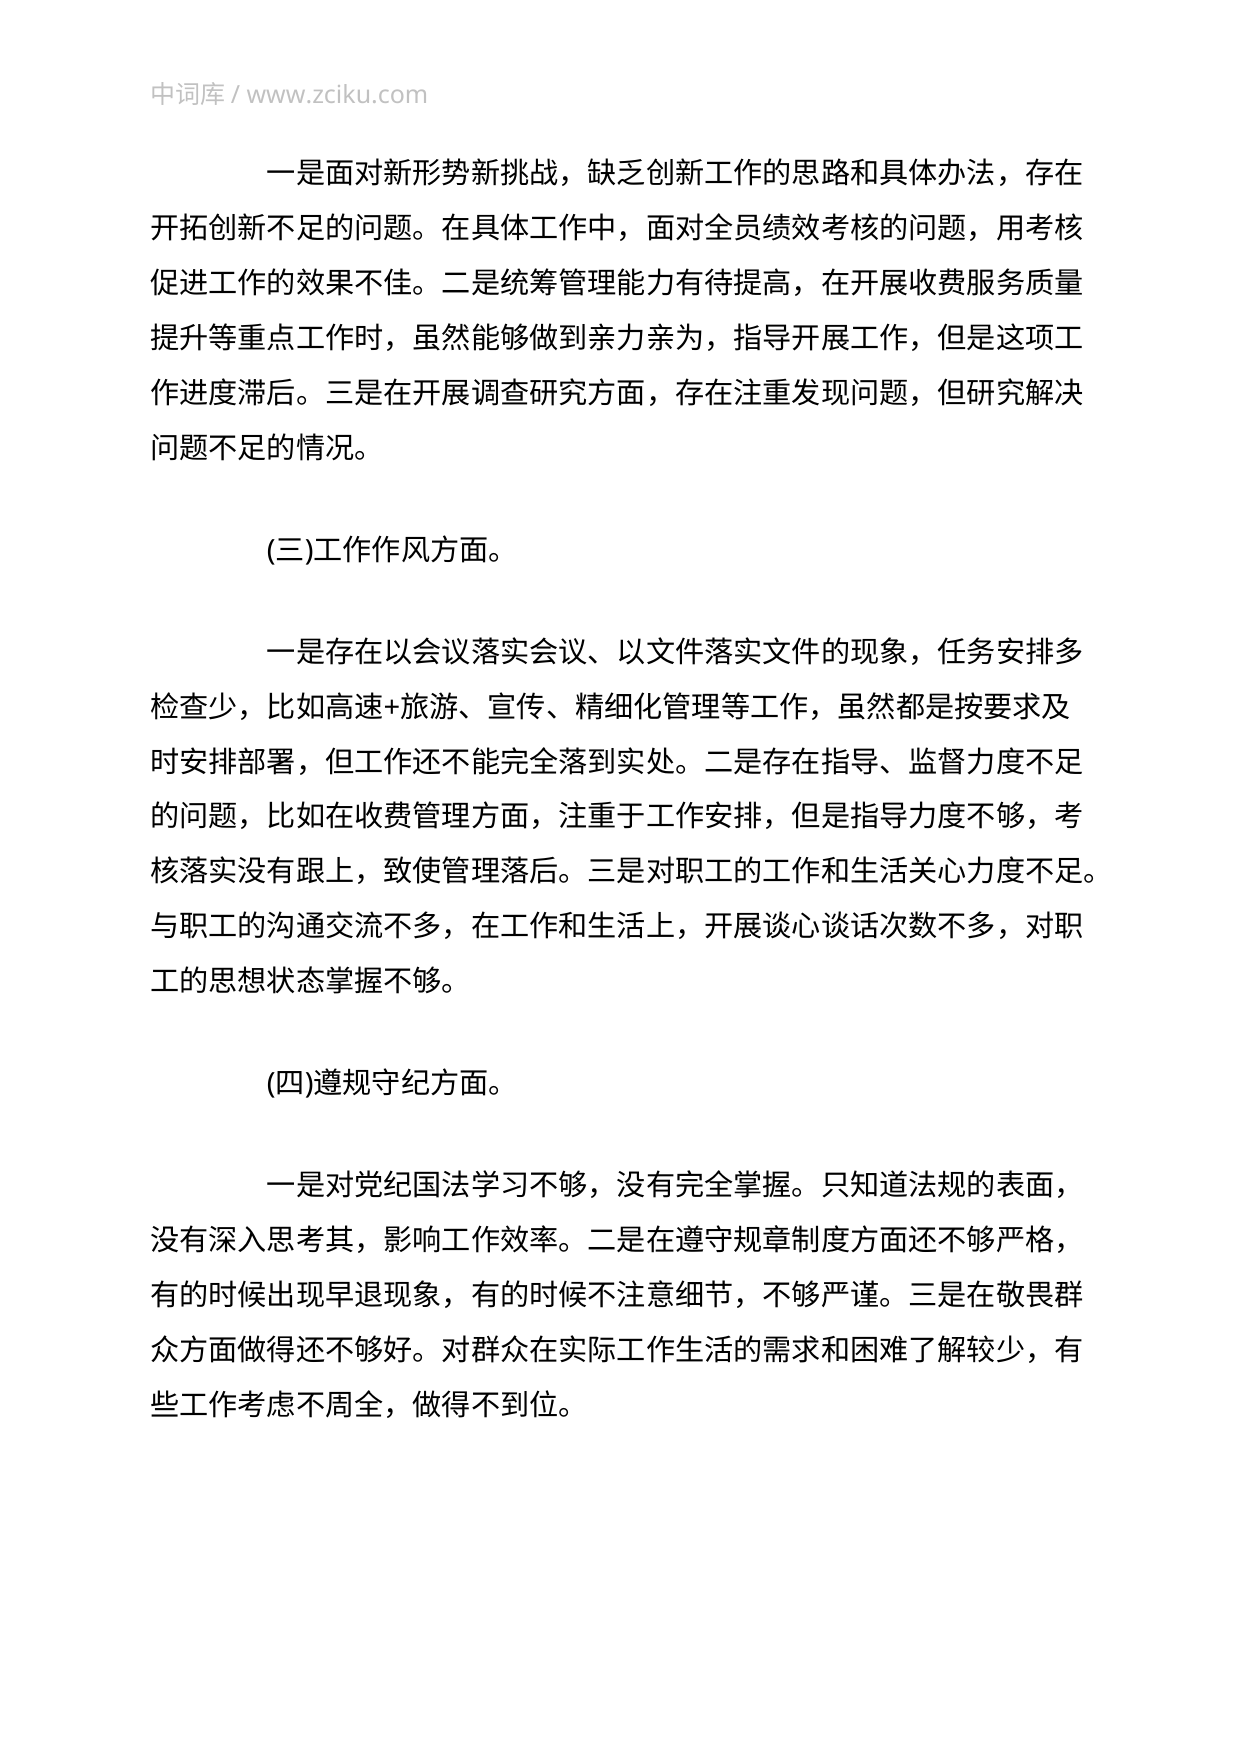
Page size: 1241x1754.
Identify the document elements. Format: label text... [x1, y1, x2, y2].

text 一是存在以会议落实会议、以文件落实文件的现象，任务安排多检查少，比如高速+旅游、宣传、精细化管理等工作，虽然都是按要求及时安排部署，但工作还不能完全落到实处。二是存在指导、监督力度不足的问题，比如在收费管理方面，注重于工作安排，但是指导力度不够，考核落实没有跟上，致使管理落后。三是对职工的工作和生活关心力度不足。与职工的沟通交流不多，在工作和生活上，开展谈心谈话次数不多，对职工的思想状态掌握不够。 [150, 628, 1090, 1000]
text (四)遵规守纪方面。 [150, 1059, 1090, 1102]
text 一是对党纪国法学习不够，没有完全掌握。只知道法规的表面，没有深入思考其，影响工作效率。二是在遵守规章制度方面还不够严格，有的时候出现早退现象，有的时候不注意细节，不够严谨。三是在敬畏群众方面做得还不够好。对群众在实际工作生活的需求和困难了解较少，有些工作考虑不周全，做得不到位。 [150, 1161, 1090, 1423]
text 一是面对新形势新挑战，缺乏创新工作的思路和具体办法，存在开拓创新不足的问题。在具体工作中，面对全员绩效考核的问题，用考核促进工作的效果不佳。二是统筹管理能力有待提高，在开展收费服务质量提升等重点工作时，虽然能够做到亲力亲为，指导开展工作，但是这项工作进度滞后。三是在开展调查研究方面，存在注重发现问题，但研究解决问题不足的情况。 [150, 150, 1090, 467]
text (三)工作作风方面。 [150, 526, 1090, 569]
